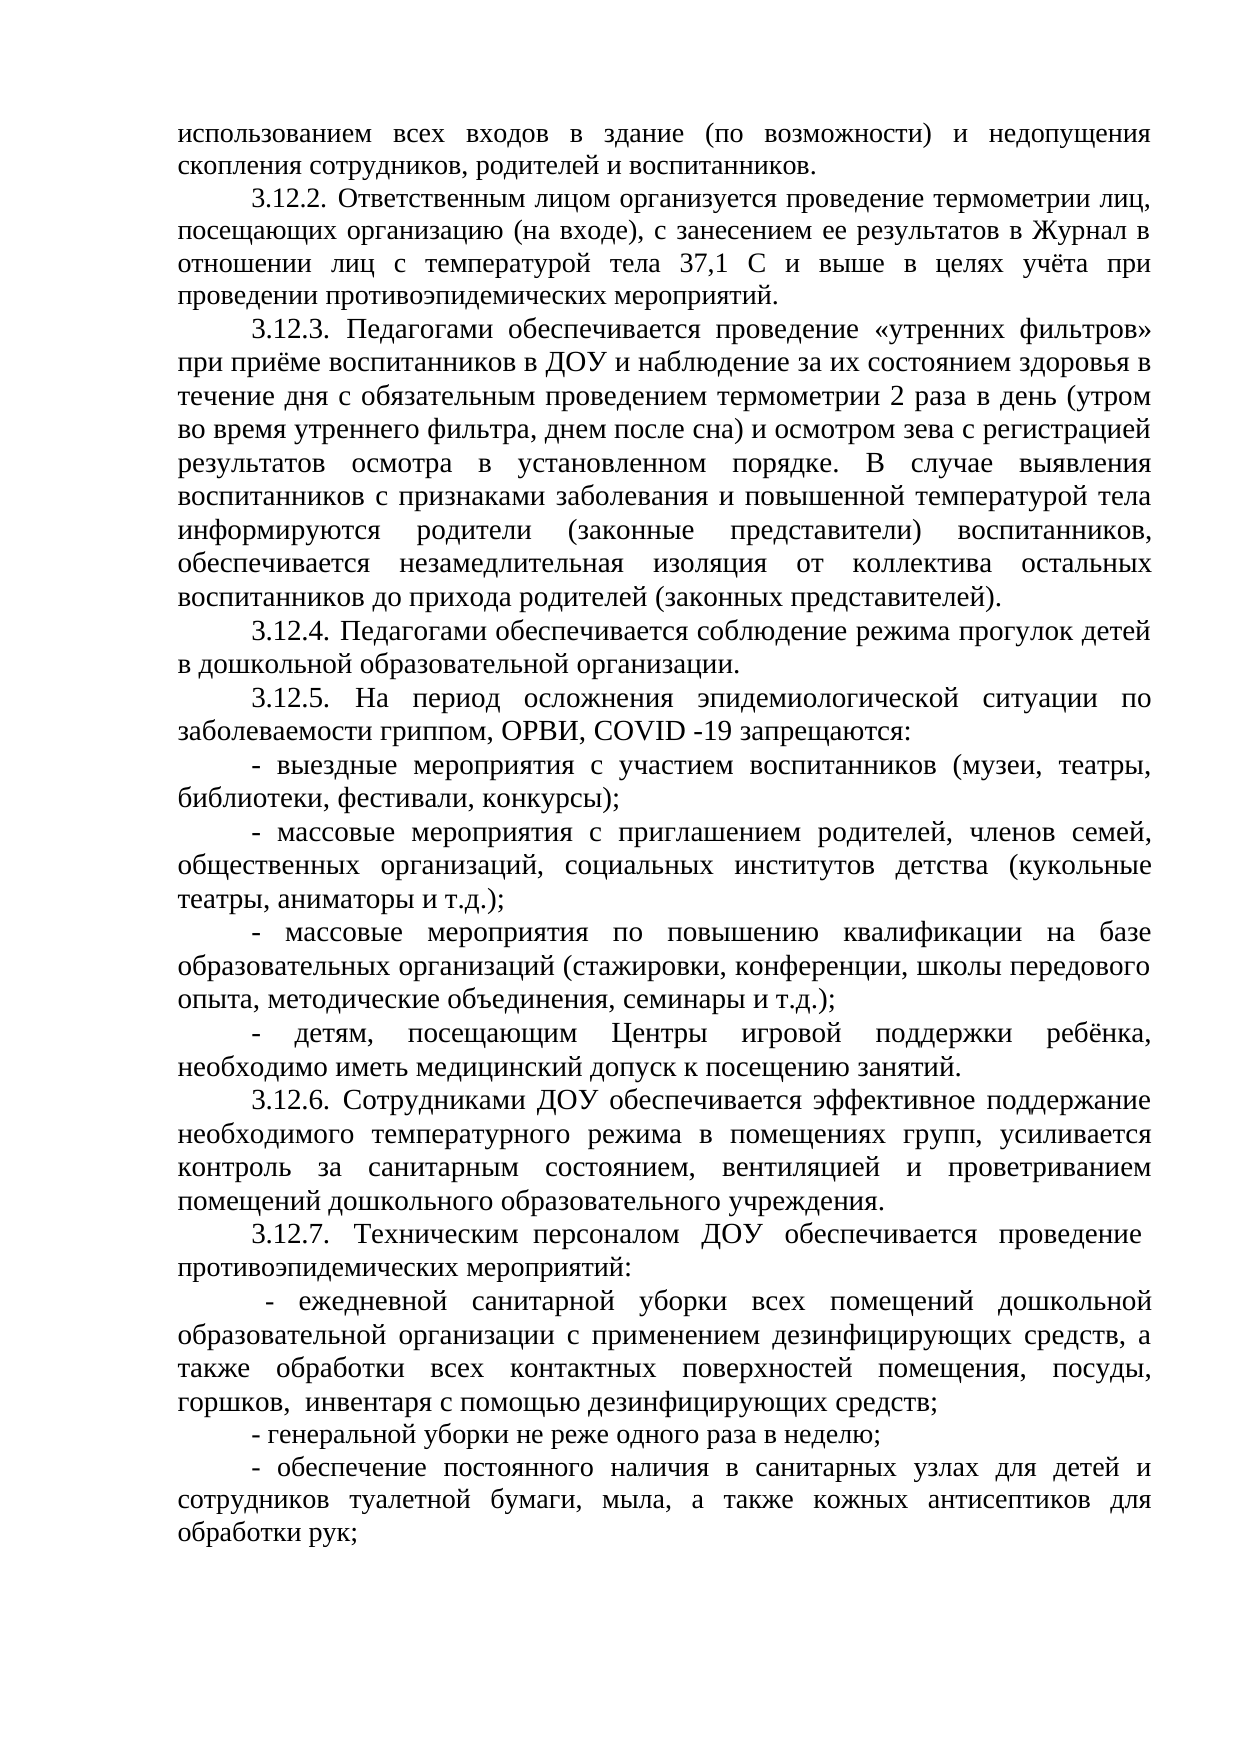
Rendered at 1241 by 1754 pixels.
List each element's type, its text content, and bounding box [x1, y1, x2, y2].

list выездные мероприятия с участием воспитанников (музеи, театры, библиотеки, фестивали, конкурсы); [177, 747, 1151, 814]
text - ежедневной санитарной уборки всех помещений дошкольной образовательной организации с применением дезинфицирующих средств, а также обработки всех контактных поверхностей помещения, посуды, горшков, инвентаря с помощью дезинфицирующих средств; [177, 1283, 1152, 1418]
list генеральной уборки не реже одного раза в неделю; [251, 1418, 1163, 1450]
list Сотрудниками ДОУ обеспечивается эффективное поддержание необходимого температурного режима в помещениях групп, усиливается контроль за санитарным состоянием, вентиляцией и проветриванием помещений дошкольного образовательного учреждения. [177, 1082, 1152, 1216]
list детям, посещающим Центры игровой поддержки ребёнка, необходимо иметь медицинский допуск к посещению занятий. [177, 1015, 1151, 1082]
list обеспечение постоянного наличия в санитарных узлах для детей и сотрудников туалетной бумаги, мыла, а также кожных антисептиков для обработки рук; [177, 1450, 1152, 1547]
list Техническим персоналом ДОУ обеспечивается проведение [251, 1216, 1163, 1250]
list Педагогами обеспечивается соблюдение режима прогулок детей в дошкольной образовательной организации. [177, 613, 1151, 680]
list На период осложнения эпидемиологической ситуации по заболеваемости гриппом, ОРВИ, COVID -19 запрещаются: [177, 680, 1151, 747]
text противоэпидемических мероприятий: [177, 1250, 1163, 1283]
list Ответственным лицом организуется проведение термометрии лиц, посещающих организацию (на входе), с занесением ее результатов в Журнал в отношении лиц с температурой тела 37,1 С и выше в целях учёта при проведении противоэпидемических мероприятий. [177, 181, 1152, 311]
list Педагогами обеспечивается проведение «утренних фильтров» при приёме воспитанников в ДОУ и наблюдение за их состоянием здоровья в течение дня с обязательным проведением термометрии 2 раза в день (утром во время утреннего фильтра, днем после сна) и осмотром зева с регистрацией результатов осмотра в установленном порядке. В случае выявления воспитанников с признаками заболевания и повышенной температурой тела информируются родители (законные представители) воспитанников, обеспечивается незамедлительная изоляция от коллектива остальных воспитанников до прихода родителей (законных представителей). [177, 311, 1152, 613]
text использованием всех входов в здание (по возможности) и недопущения скопления сотрудников, родителей и воспитанников. [177, 116, 1151, 181]
list массовые мероприятия по повышению квалификации на базе образовательных организаций (стажировки, конференции, школы передового опыта, методические объединения, семинары и т.д.); [177, 914, 1151, 1015]
list массовые мероприятия с приглашением родителей, членов семей, общественных организаций, социальных институтов детства (кукольные театры, аниматоры и т.д.); [177, 814, 1152, 914]
